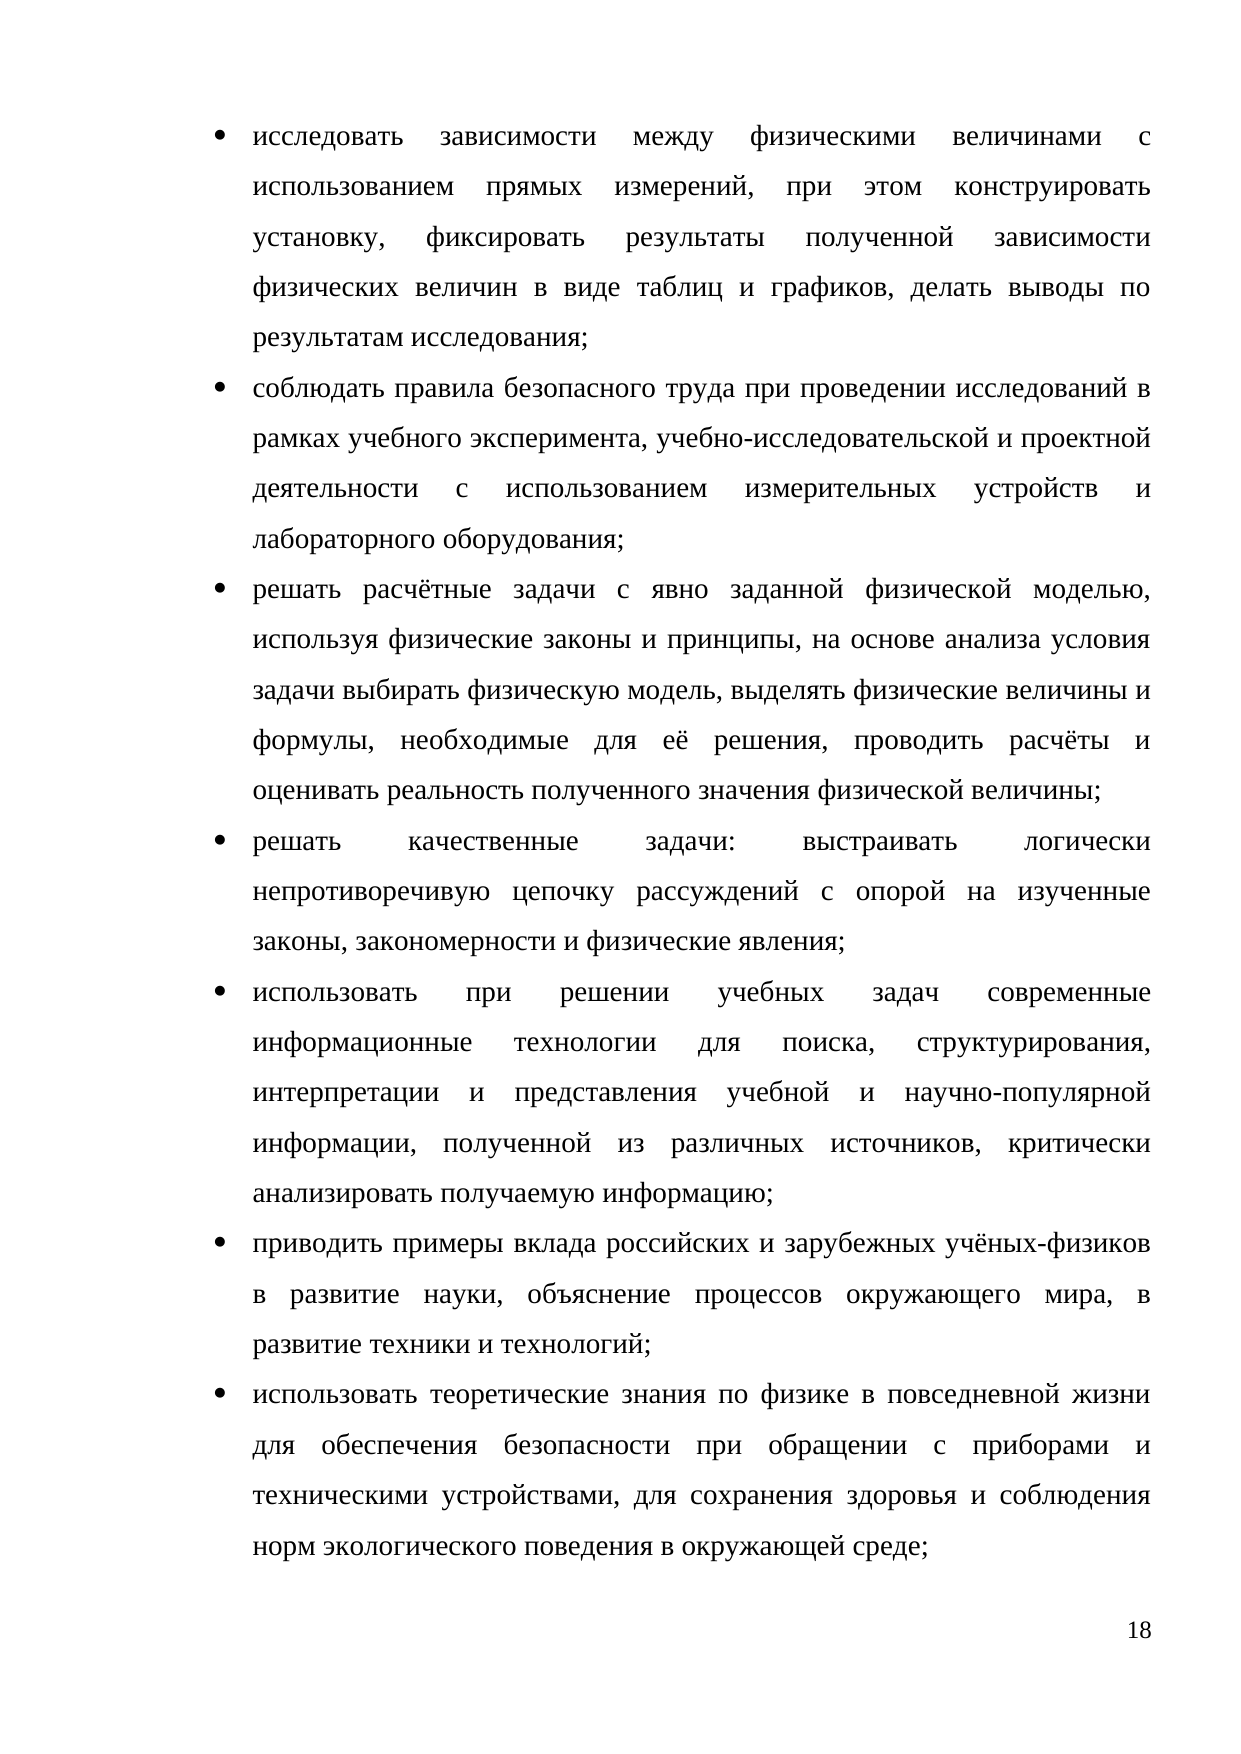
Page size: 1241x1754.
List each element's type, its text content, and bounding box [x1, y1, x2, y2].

list использовать при решении учебных задач современные информационные технологии для поиска, структурирования, интерпретации и представления учебной и научно-популярной информации, полученной из различных источников, критически анализировать получаемую информацию; [215, 974, 1152, 1209]
list приводить примеры вклада российских и зарубежных учёных-физиков в развитие науки, объяснение процессов окружающего мира, в развитие техники и технологий; [215, 1226, 1152, 1360]
list решать расчётные задачи с явно заданной физической моделью, используя физические законы и принципы, на основе анализа условия задачи выбирать физическую модель, выделять физические величины и формулы, необходимые для её решения, проводить расчёты и оценивать реальность полученного значения физической величины; [215, 571, 1152, 806]
list решать качественные задачи: выстраивать логически непротиворечивую цепочку рассуждений с опорой на изученные законы, закономерности и физические явления; [215, 823, 1152, 957]
list использовать теоретические знания по физике в повседневной жизни для обеспечения безопасности при обращении с приборами и техническими устройствами, для сохранения здоровья и соблюдения норм экологического поведения в окружающей среде; [215, 1377, 1152, 1561]
list соблюдать правила безопасного труда при проведении исследований в рамках учебного эксперимента, учебно-исследовательской и проектной деятельности с использованием измерительных устройств и лабораторного оборудования; [215, 370, 1152, 554]
list исследовать зависимости между физическими величинами с использованием прямых измерений, при этом конструировать установку, фиксировать результаты полученной зависимости физических величин в виде таблиц и графиков, делать выводы по результатам исследования; [215, 118, 1152, 353]
